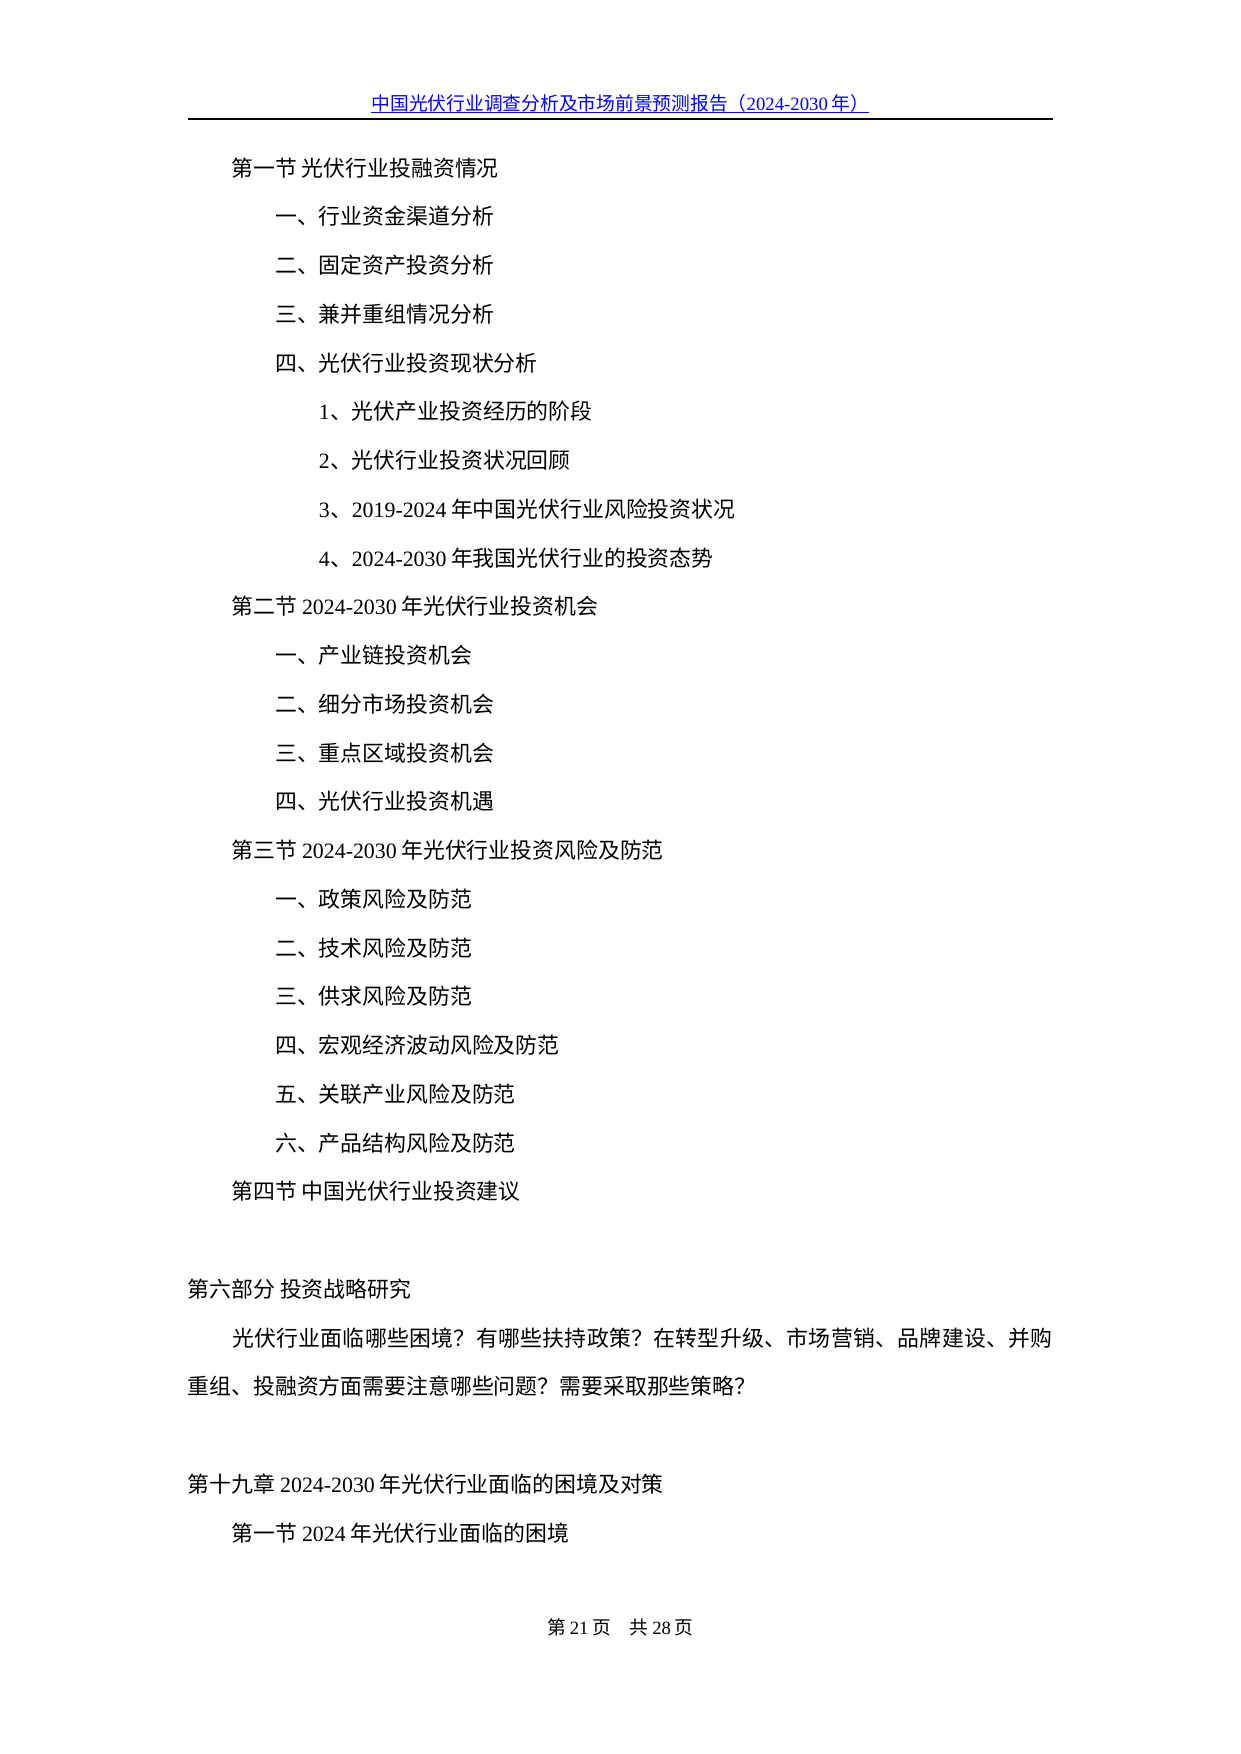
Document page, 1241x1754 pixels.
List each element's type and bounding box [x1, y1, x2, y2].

text [187, 150, 1053, 1548]
